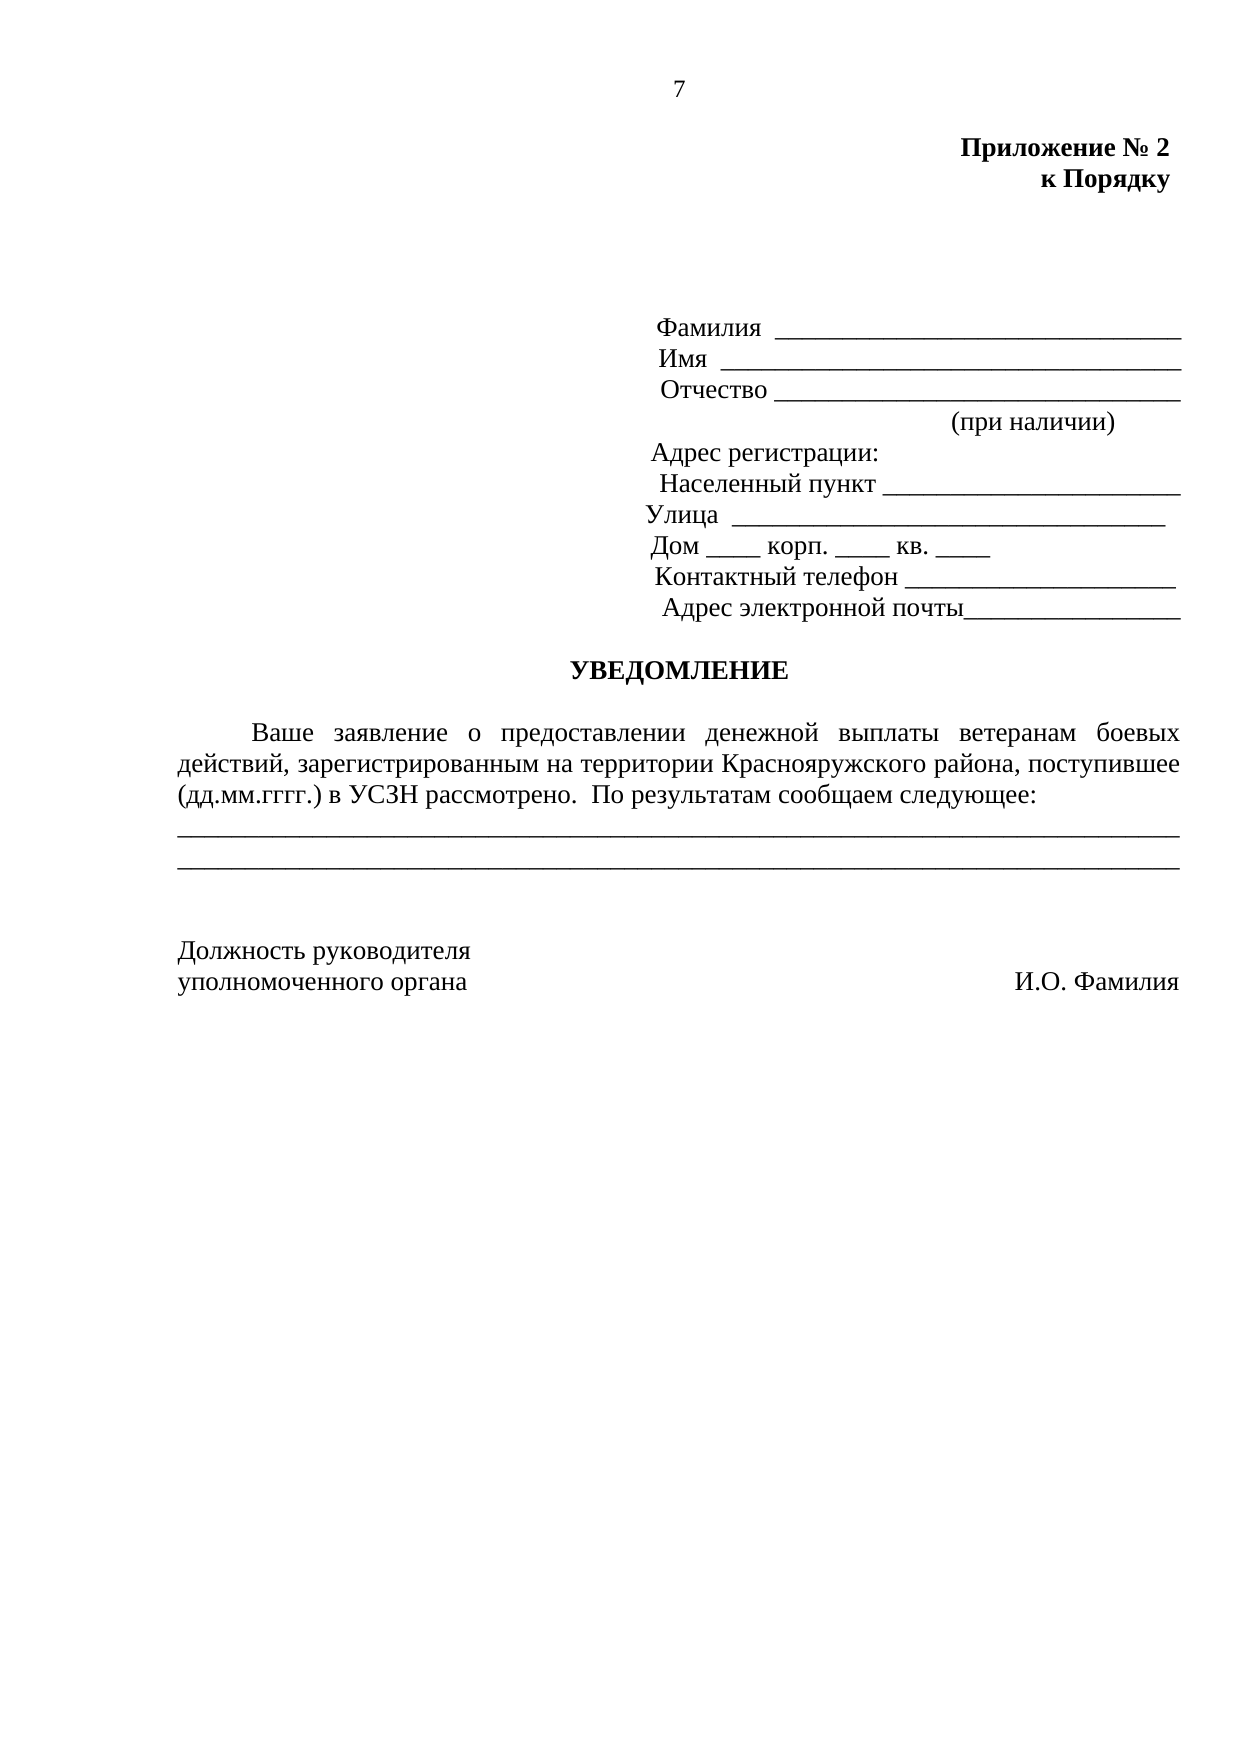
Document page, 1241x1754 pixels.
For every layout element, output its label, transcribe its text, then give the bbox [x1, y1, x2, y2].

text Имя __________________________________ [177, 342, 1181, 373]
text уполномоченного органа И.О. Фамилия [177, 965, 1181, 996]
text Отчество ______________________________ [177, 373, 1181, 404]
text Улица ________________________________ [177, 498, 1181, 529]
text Ваше заявление о предоставлении денежной выплаты ветеранам боевых действий, зарегистрированным на территории Краснояружского района, поступившее (дд.мм.гггг.) в УСЗН рассмотрено. По результатам сообщаем следующее: [177, 716, 1181, 809]
text (при наличии) [177, 404, 1181, 436]
text Дом ____ корп. ____ кв. ____ [177, 529, 1181, 560]
text __________________________________________________________________________ [177, 809, 1181, 841]
text __________________________________________________________________________ [177, 841, 1181, 872]
text Адрес регистрации: [177, 436, 1181, 467]
table_header Приложение № 2 к Порядку [635, 131, 1181, 258]
text Населенный пункт ______________________ [177, 467, 1181, 498]
text Адрес электронной почты________________ [177, 591, 1181, 623]
text Контактный телефон ____________________ [177, 560, 1181, 591]
text Фамилия ______________________________ [177, 311, 1181, 342]
text УВЕДОМЛЕНИЕ [177, 654, 1181, 685]
text Должность руководителя [177, 934, 1181, 965]
